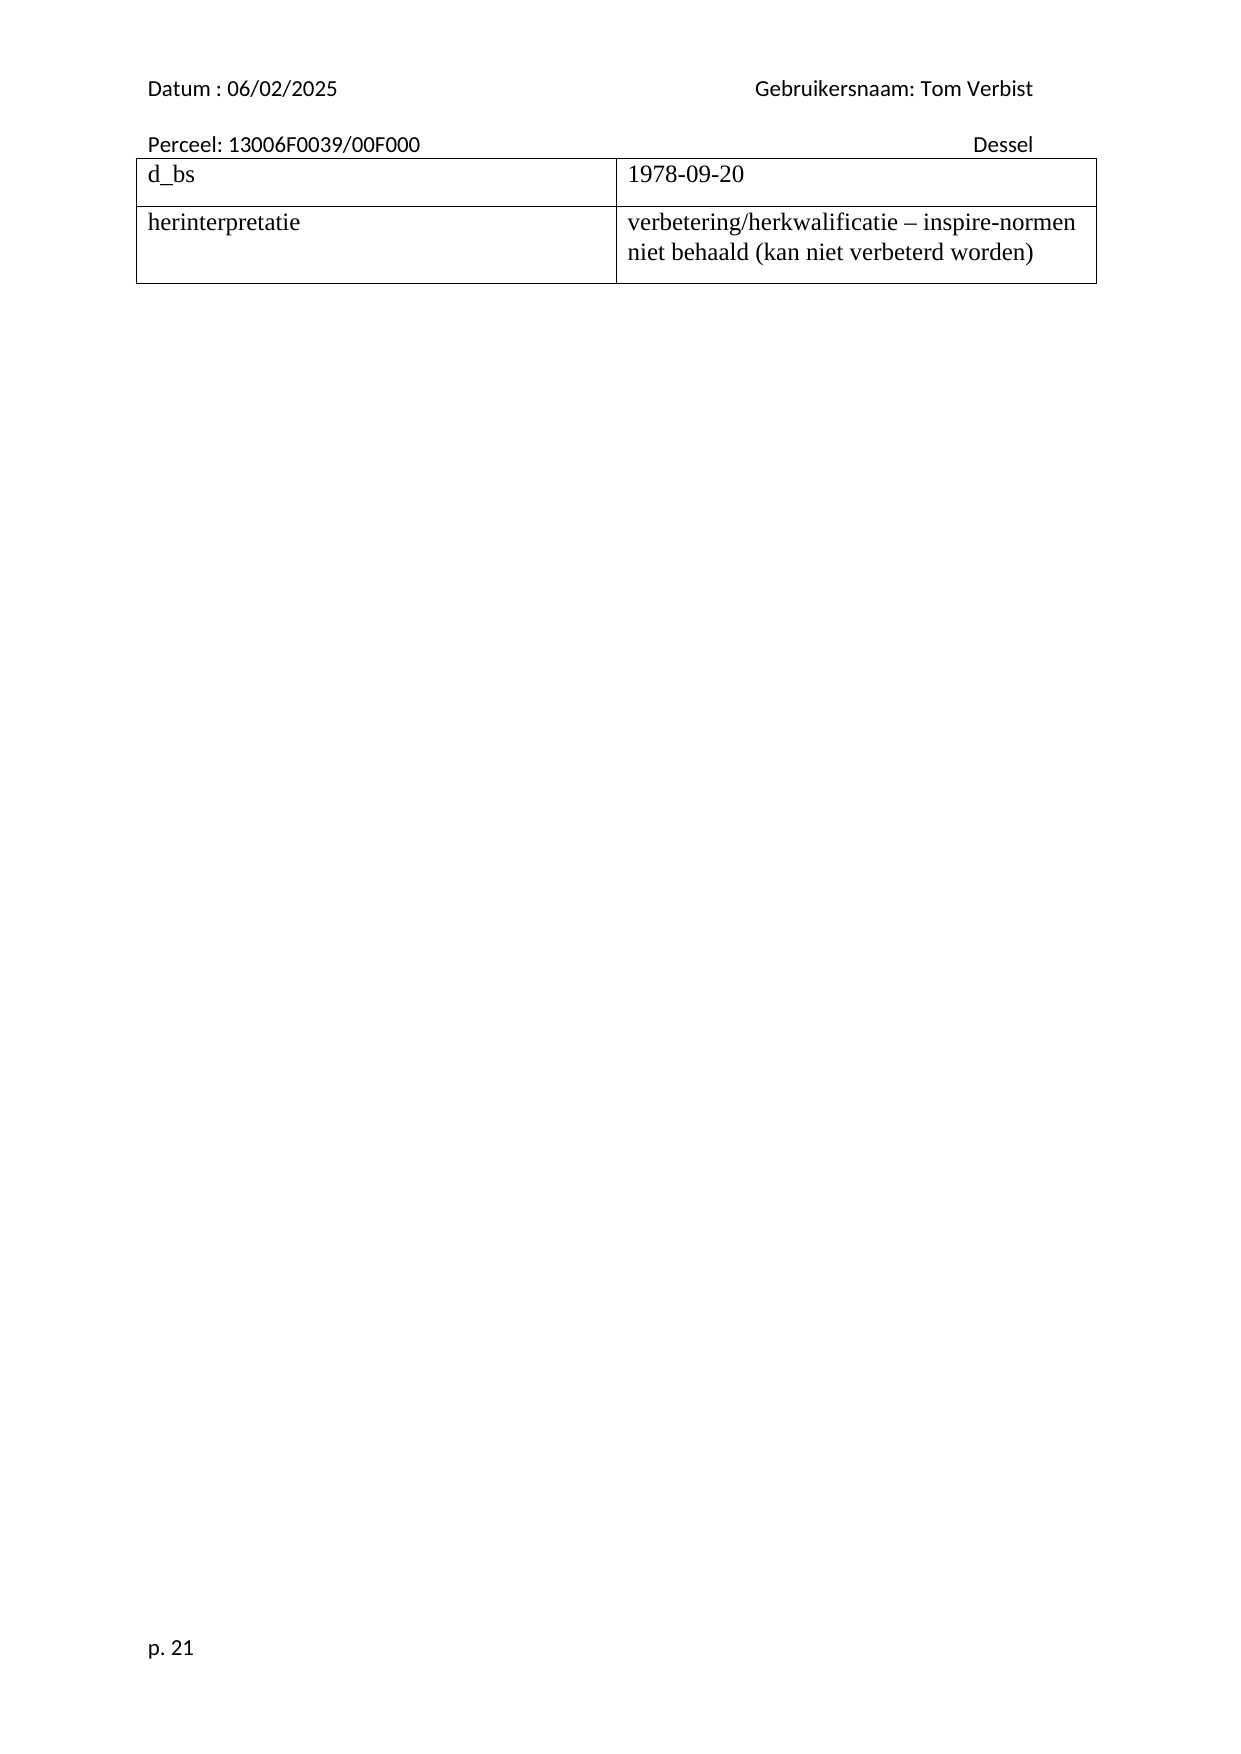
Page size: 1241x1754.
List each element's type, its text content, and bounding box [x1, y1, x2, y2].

table_cell d_bs [137, 159, 616, 206]
table_cell herinterpretatie [137, 207, 616, 283]
table_cell verbetering/herkwalificatie – inspire-normen niet behaald (kan niet verbeterd worden) [617, 207, 1096, 283]
table_cell 1978-09-20 [617, 159, 1096, 206]
